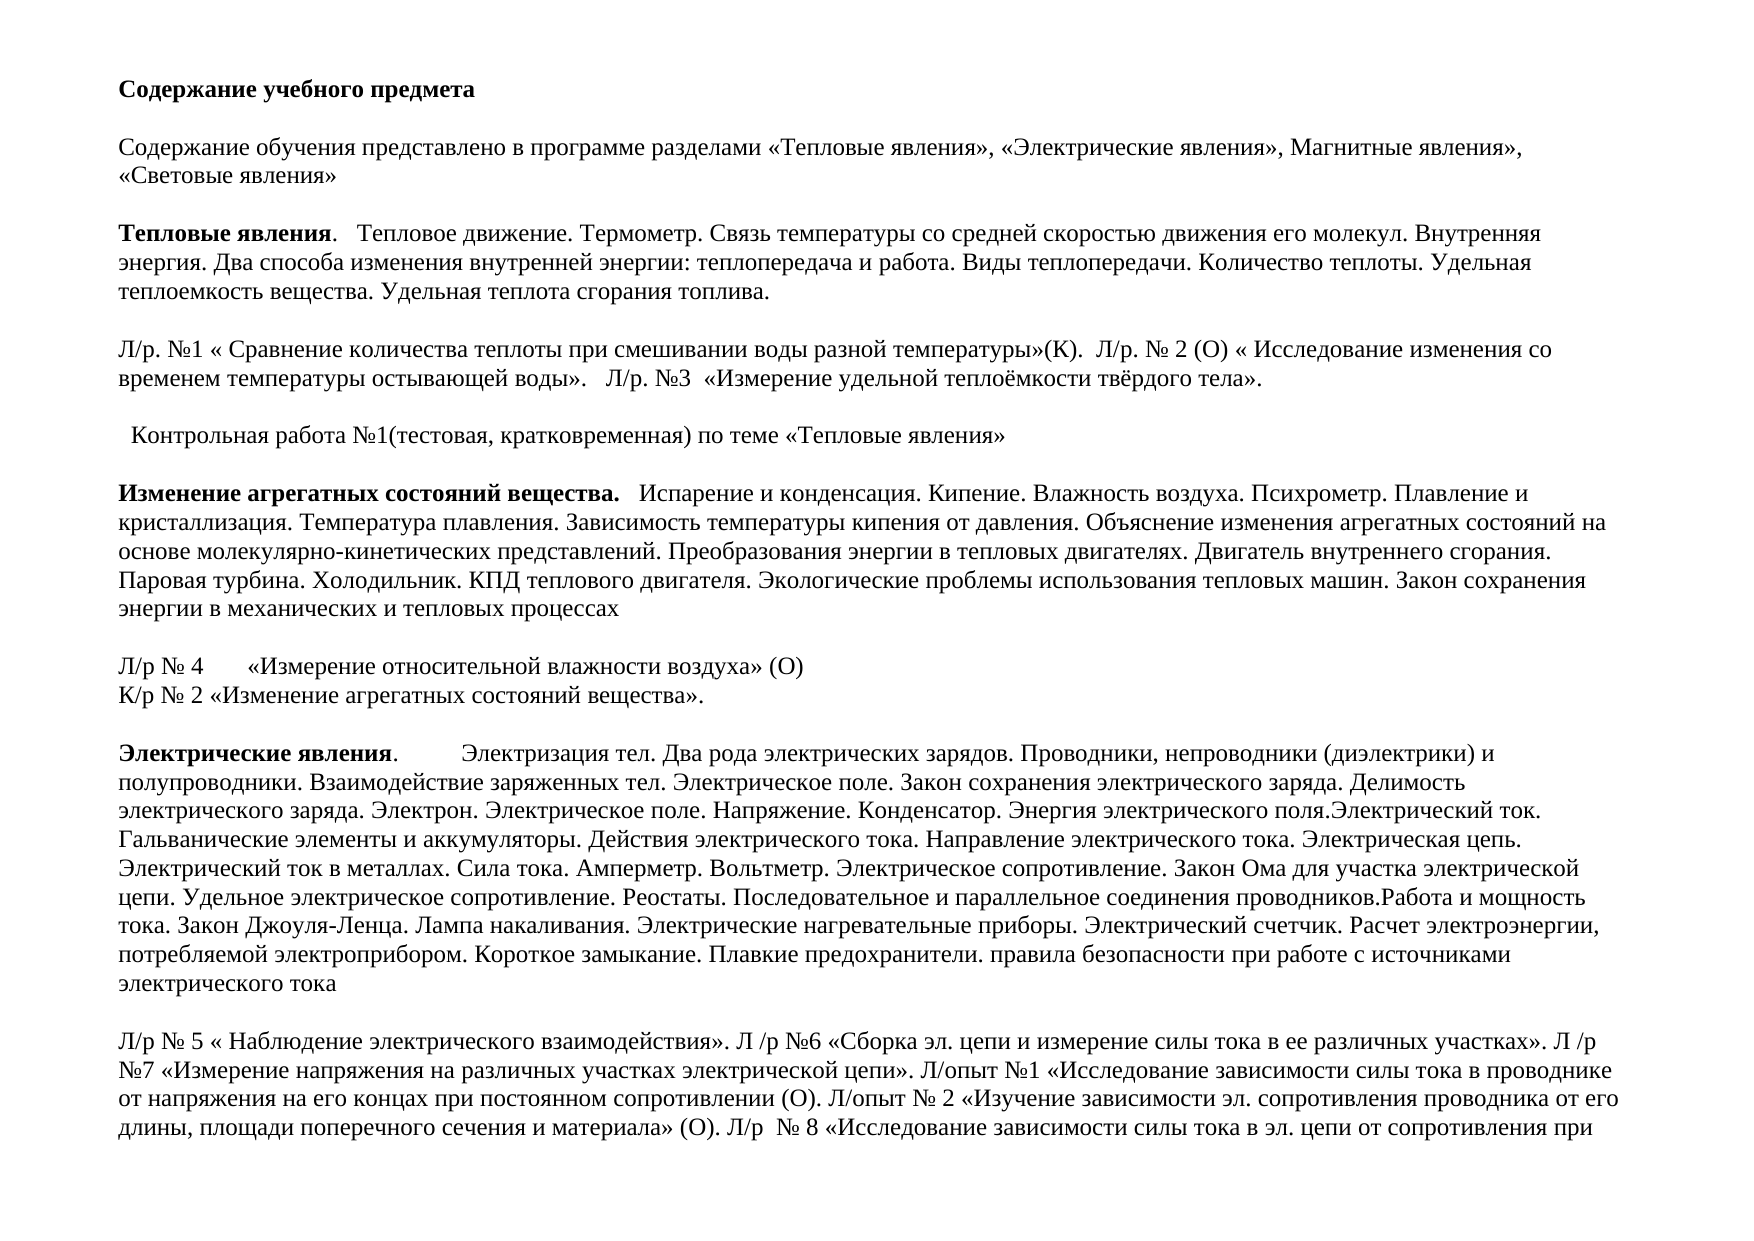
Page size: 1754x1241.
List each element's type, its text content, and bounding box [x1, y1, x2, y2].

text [118, 1026, 1636, 1141]
text Л/р. №1 « Сравнение количества теплоты при смешивании воды разной температуры»(К). Л/р. № 2 (О) « Исследование изменения со временем температуры остывающей воды». Л/р. №3 «Измерение удельной теплоёмкости твёрдого тела». [118, 334, 1636, 391]
text Контрольная работа №1(тестовая, кратковременная) по теме «Тепловые явления» [118, 421, 1636, 449]
text Л/р № 4 «Измерение относительной влажности воздуха» (О) [118, 651, 1636, 680]
text Содержание учебного предмета [118, 74, 1636, 103]
text Содержание обучения представлено в программе разделами «Тепловые явления», «Электрические явления», Магнитные явления», «Световые явления» [118, 132, 1636, 189]
text Электрические явления. Электризация тел. Два рода электрических зарядов. Проводники, непроводники (диэлектрики) и полупроводники. Взаимодействие заряженных тел. Электрическое поле. Закон сохранения электрического заряда. Делимость электрического заряда. Электрон. Электрическое поле. Напряжение. Конденсатор. Энергия электрического поля.Электрический ток. Гальванические элементы и аккумуляторы. Действия электрического тока. Направление электрического тока. Электрическая цепь. Электрический ток в металлах. Сила тока. Амперметр. Вольтметр. Электрическое сопротивление. Закон Ома для участка электрической цепи. Удельное электрическое сопротивление. Реостаты. Последовательное и параллельное соединения проводников.Работа и мощность тока. Закон Джоуля-Ленца. Лампа накаливания. Электрические нагревательные приборы. Электрический счетчик. Расчет электроэнергии, потребляемой электроприбором. Короткое замыкание. Плавкие предохранители. правила безопасности при работе с источниками электрического тока [118, 738, 1636, 997]
text Тепловые явления. Тепловое движение. Термометр. Связь температуры со средней скоростью движения его молекул. Внутренняя энергия. Два способа изменения внутренней энергии: теплопередача и работа. Виды теплопередачи. Количество теплоты. Удельная теплоемкость вещества. Удельная теплота сгорания топлива. [118, 218, 1636, 305]
text К/р № 2 «Изменение агрегатных состояний вещества». [118, 680, 1636, 709]
text Изменение агрегатных состояний вещества. Испарение и конденсация. Кипение. Влажность воздуха. Психрометр. Плавление и кристаллизация. Температура плавления. Зависимость температуры кипения от давления. Объяснение изменения агрегатных состояний на основе молекулярно-кинетических представлений. Преобразования энергии в тепловых двигателях. Двигатель внутреннего сгорания. Паровая турбина. Холодильник. КПД теплового двигателя. Экологические проблемы использования тепловых машин. Закон сохранения энергии в механических и тепловых процессах [118, 478, 1636, 622]
